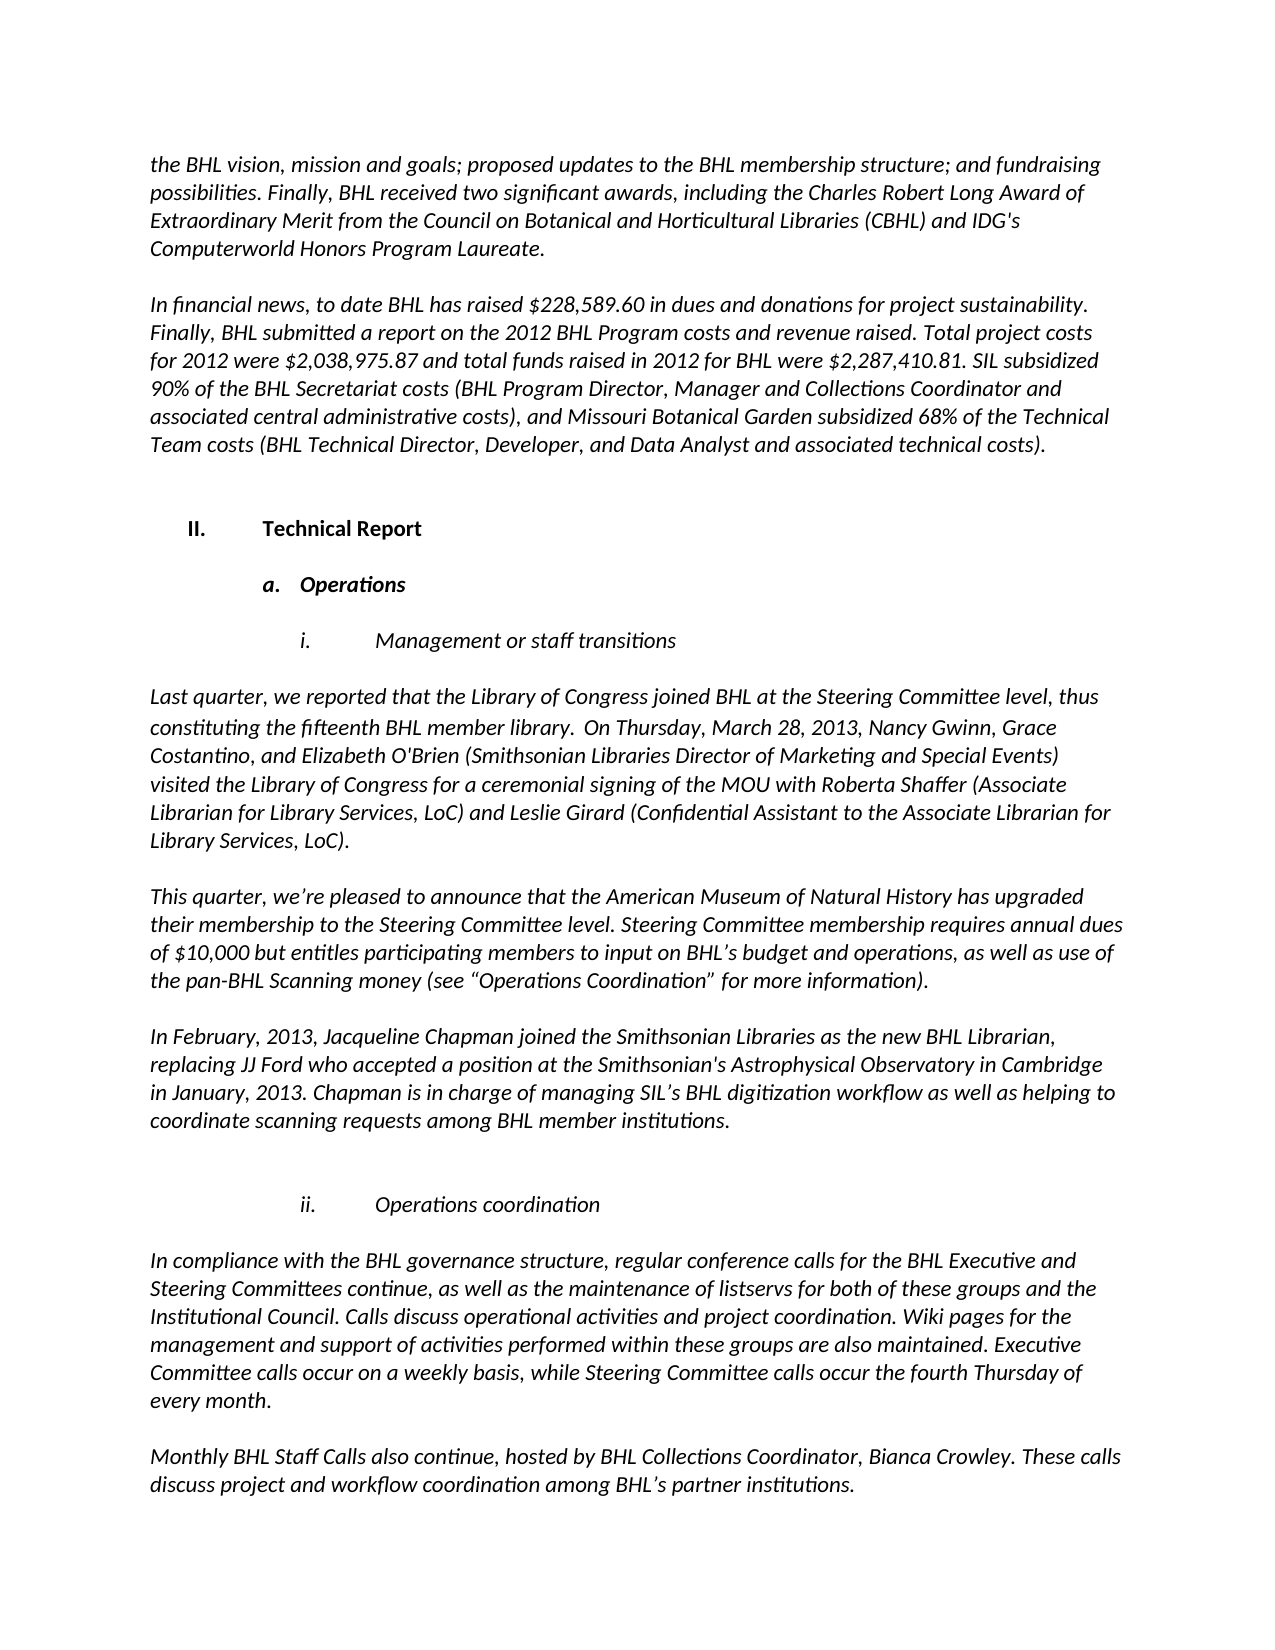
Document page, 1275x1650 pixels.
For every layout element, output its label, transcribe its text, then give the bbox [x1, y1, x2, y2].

text In compliance with the BHL governance structure, regular conference calls for the BHL Executive and Steering Committees continue, as well as the maintenance of listservs for both of these groups and the Institutional Council. Calls discuss operational activities and project coordination. Wiki pages for the management and support of activities performed within these groups are also maintained. Executive Committee calls occur on a weekly basis, while Steering Committee calls occur the fourth Thursday of every month. [150, 1246, 1125, 1414]
text In financial news, to date BHL has raised $228,589.60 in dues and donations for project sustainability. Finally, BHL submitted a report on the 2012 BHL Program costs and revenue raised. Total project costs for 2012 were $2,038,975.87 and total funds raised in 2012 for BHL were $2,287,410.81. SIL subsidized 90% of the BHL Secretariat costs (BHL Program Director, Manager and Collections Coordinator and associated central administrative costs), and Missouri Botanical Garden subsidized 68% of the Technical Team costs (BHL Technical Director, Developer, and Data Analyst and associated technical costs). [150, 290, 1125, 458]
list Management or staff transitions [300, 626, 1125, 654]
text This quarter, we’re pleased to announce that the American Museum of Natural History has upgraded their membership to the Steering Committee level. Steering Committee membership requires annual dues of $10,000 but entitles participating members to input on BHL’s budget and operations, as well as use of the pan-BHL Scanning money (see “Operations Coordination” for more information). [150, 882, 1125, 994]
list Operations [262, 570, 1125, 598]
list Technical Report [187, 514, 1125, 542]
text Last quarter, we reported that the Library of Congress joined BHL at the Steering Committee level, thus constituting the fifteenth BHL member library. On Thursday, March 28, 2013, Nancy Gwinn, Grace Costantino, and Elizabeth O'Brien (Smithsonian Libraries Director of Marketing and Special Events) visited the Library of Congress for a ceremonial signing of the MOU with Roberta Shaffer (Associate Librarian for Library Services, LoC) and Leslie Girard (Confidential Assistant to the Associate Librarian for Library Services, LoC). [150, 682, 1125, 854]
text Monthly BHL Staff Calls also continue, hosted by BHL Collections Coordinator, Bianca Crowley. These calls discuss project and workflow coordination among BHL’s partner institutions. [150, 1442, 1125, 1498]
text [150, 150, 1125, 262]
list Operations coordination [300, 1190, 1125, 1218]
text In February, 2013, Jacqueline Chapman joined the Smithsonian Libraries as the new BHL Librarian, replacing JJ Ford who accepted a position at the Smithsonian's Astrophysical Observatory in Cambridge in January, 2013. Chapman is in charge of managing SIL’s BHL digitization workflow as well as helping to coordinate scanning requests among BHL member institutions. [150, 1022, 1125, 1134]
